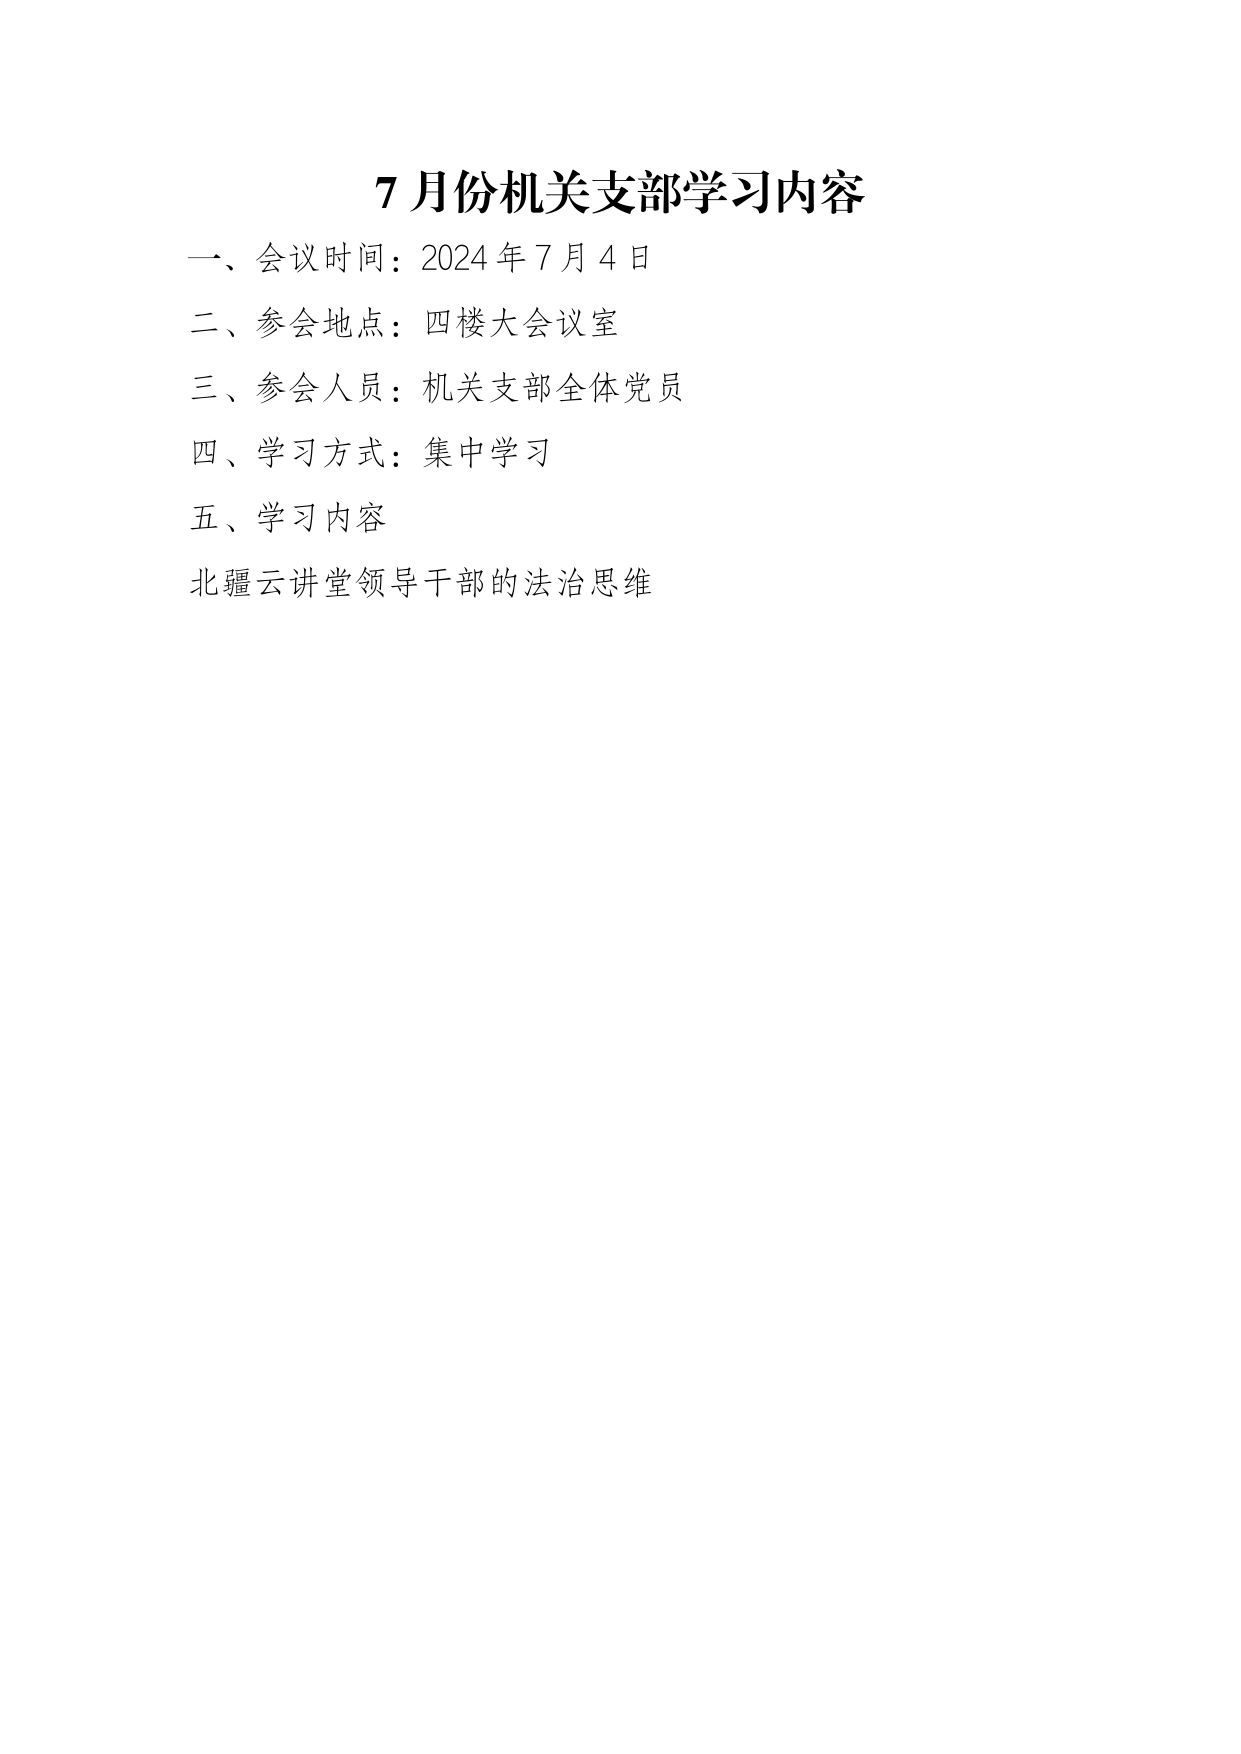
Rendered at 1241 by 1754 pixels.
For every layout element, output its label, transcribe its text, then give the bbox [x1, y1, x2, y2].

list 五、学习内容 [187, 487, 1053, 552]
list 一、会议时间：2024年7月4日 [187, 227, 1053, 292]
text 7月份机关支部学习内容 [187, 162, 1053, 227]
list 二、参会地点：四楼大会议室 [187, 292, 1053, 357]
text 北疆云讲堂领导干部的法治思维 [187, 552, 1053, 617]
list 三、参会人员：机关支部全体党员 [187, 357, 1053, 422]
list 四、学习方式：集中学习 [187, 422, 1053, 487]
